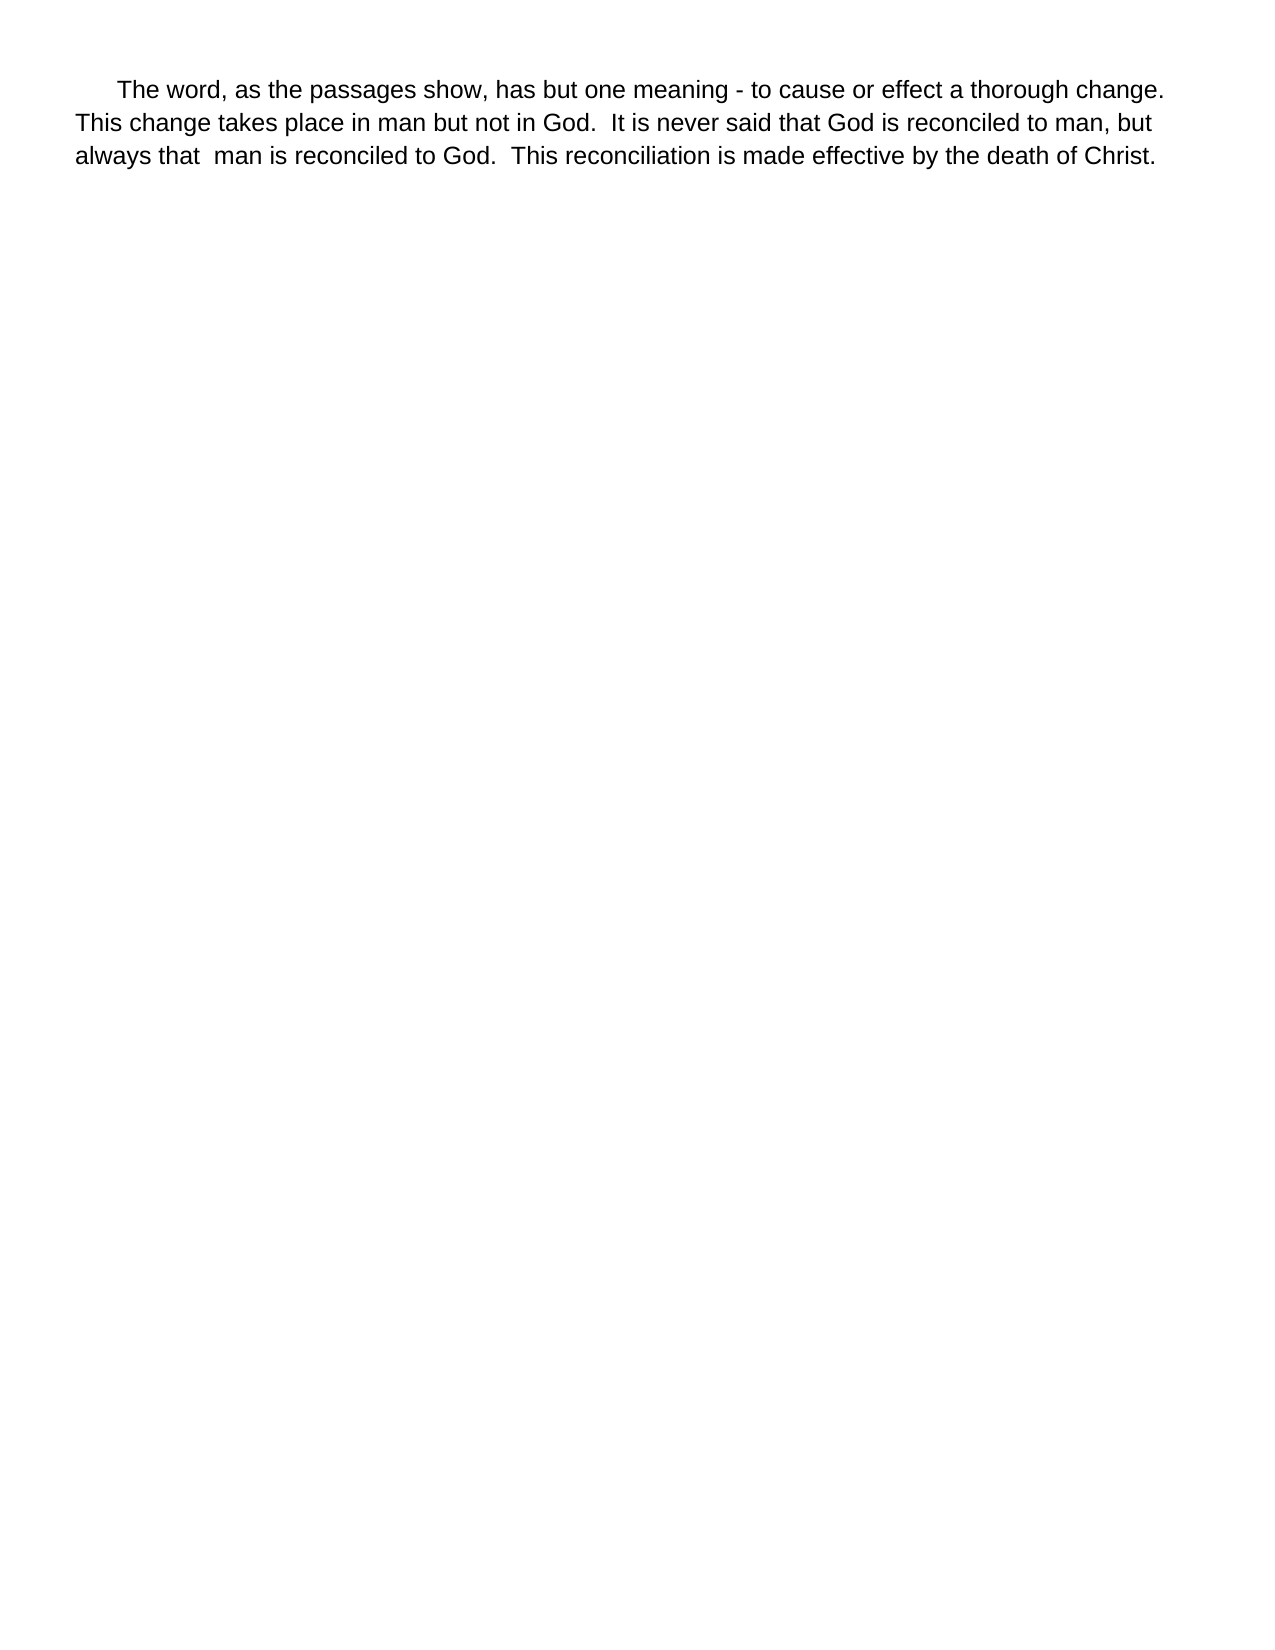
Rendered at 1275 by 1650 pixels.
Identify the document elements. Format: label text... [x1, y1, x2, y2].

text The word, as the passages show, has but one meaning - to cause or effect a thorough change. This change takes place in man but not in God. It is never said that God is reconciled to man, but always that man is reconciled to God. This reconciliation is made effective by the death of Christ. [75, 75, 1200, 170]
